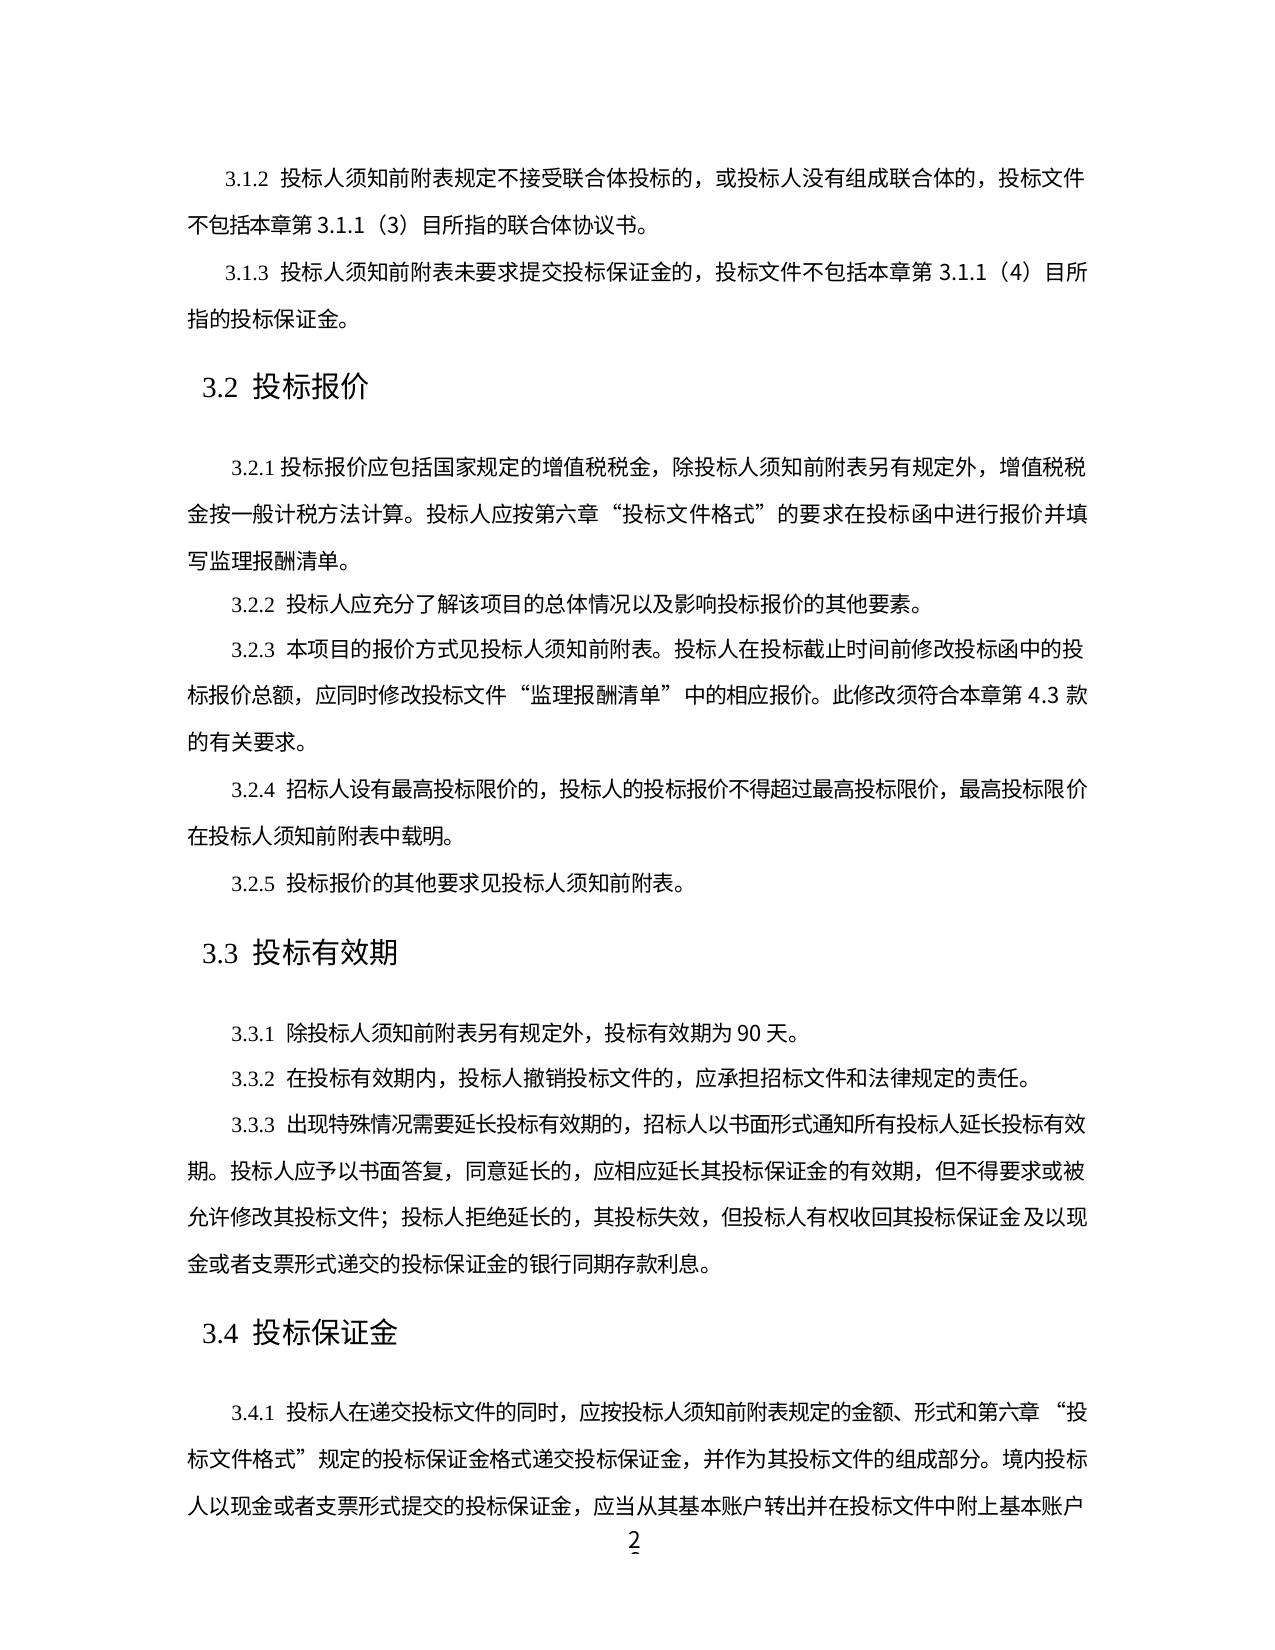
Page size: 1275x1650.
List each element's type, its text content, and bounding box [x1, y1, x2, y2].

list 投标报价应包括国家规定的增值税税金，除投标人须知前附表另有规定外，增值税税金按一般计税方法计算。投标人应按第六章“投标文件格式”的要求在投标函中进行报价并填写监理报酬清单。 [187, 450, 1088, 575]
list 投标人应充分了解该项目的总体情况以及影响投标报价的其他要素。 [231, 590, 1160, 618]
list 出现特殊情况需要延长投标有效期的，招标人以书面形式通知所有投标人延长投标有效期。投标人应予以书面答复，同意延长的，应相应延长其投标保证金的有效期，但不得要求或被允许修改其投标文件；投标人拒绝延长的，其投标失效，但投标人有权收回其投标保证金及以现金或者支票形式递交的投标保证金的银行同期存款利息。 [187, 1107, 1088, 1279]
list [187, 1395, 1088, 1521]
list 投标人须知前附表规定不接受联合体投标的，或投标人没有组成联合体的，投标文件不包括本章第 3.1.1（3）目所指的联合体协议书。 [187, 161, 1088, 240]
list 在投标有效期内，投标人撤销投标文件的，应承担招标文件和法律规定的责任。 [187, 1061, 1160, 1093]
list 投标人须知前附表未要求提交投标保证金的，投标文件不包括本章第 3.1.1（4）目所指的投标保证金。 [187, 255, 1088, 333]
list 招标人设有最高投标限价的，投标人的投标报价不得超过最高投标限价，最高投标限价在投标人须知前附表中载明。 [187, 772, 1088, 851]
subtitle 投标保证金 [202, 1309, 1160, 1351]
list 除投标人须知前附表另有规定外，投标有效期为 90 天。 [187, 1016, 1160, 1048]
list 投标报价的其他要求见投标人须知前附表。 [231, 866, 1160, 897]
list 本项目的报价方式见投标人须知前附表。投标人在投标截止时间前修改投标函中的投标报价总额，应同时修改投标文件“监理报酬清单”中的相应报价。此修改须符合本章第 4.3 款的有关要求。 [187, 632, 1088, 757]
subtitle 投标报价 [202, 364, 1160, 406]
subtitle 投标有效期 [202, 930, 1160, 972]
